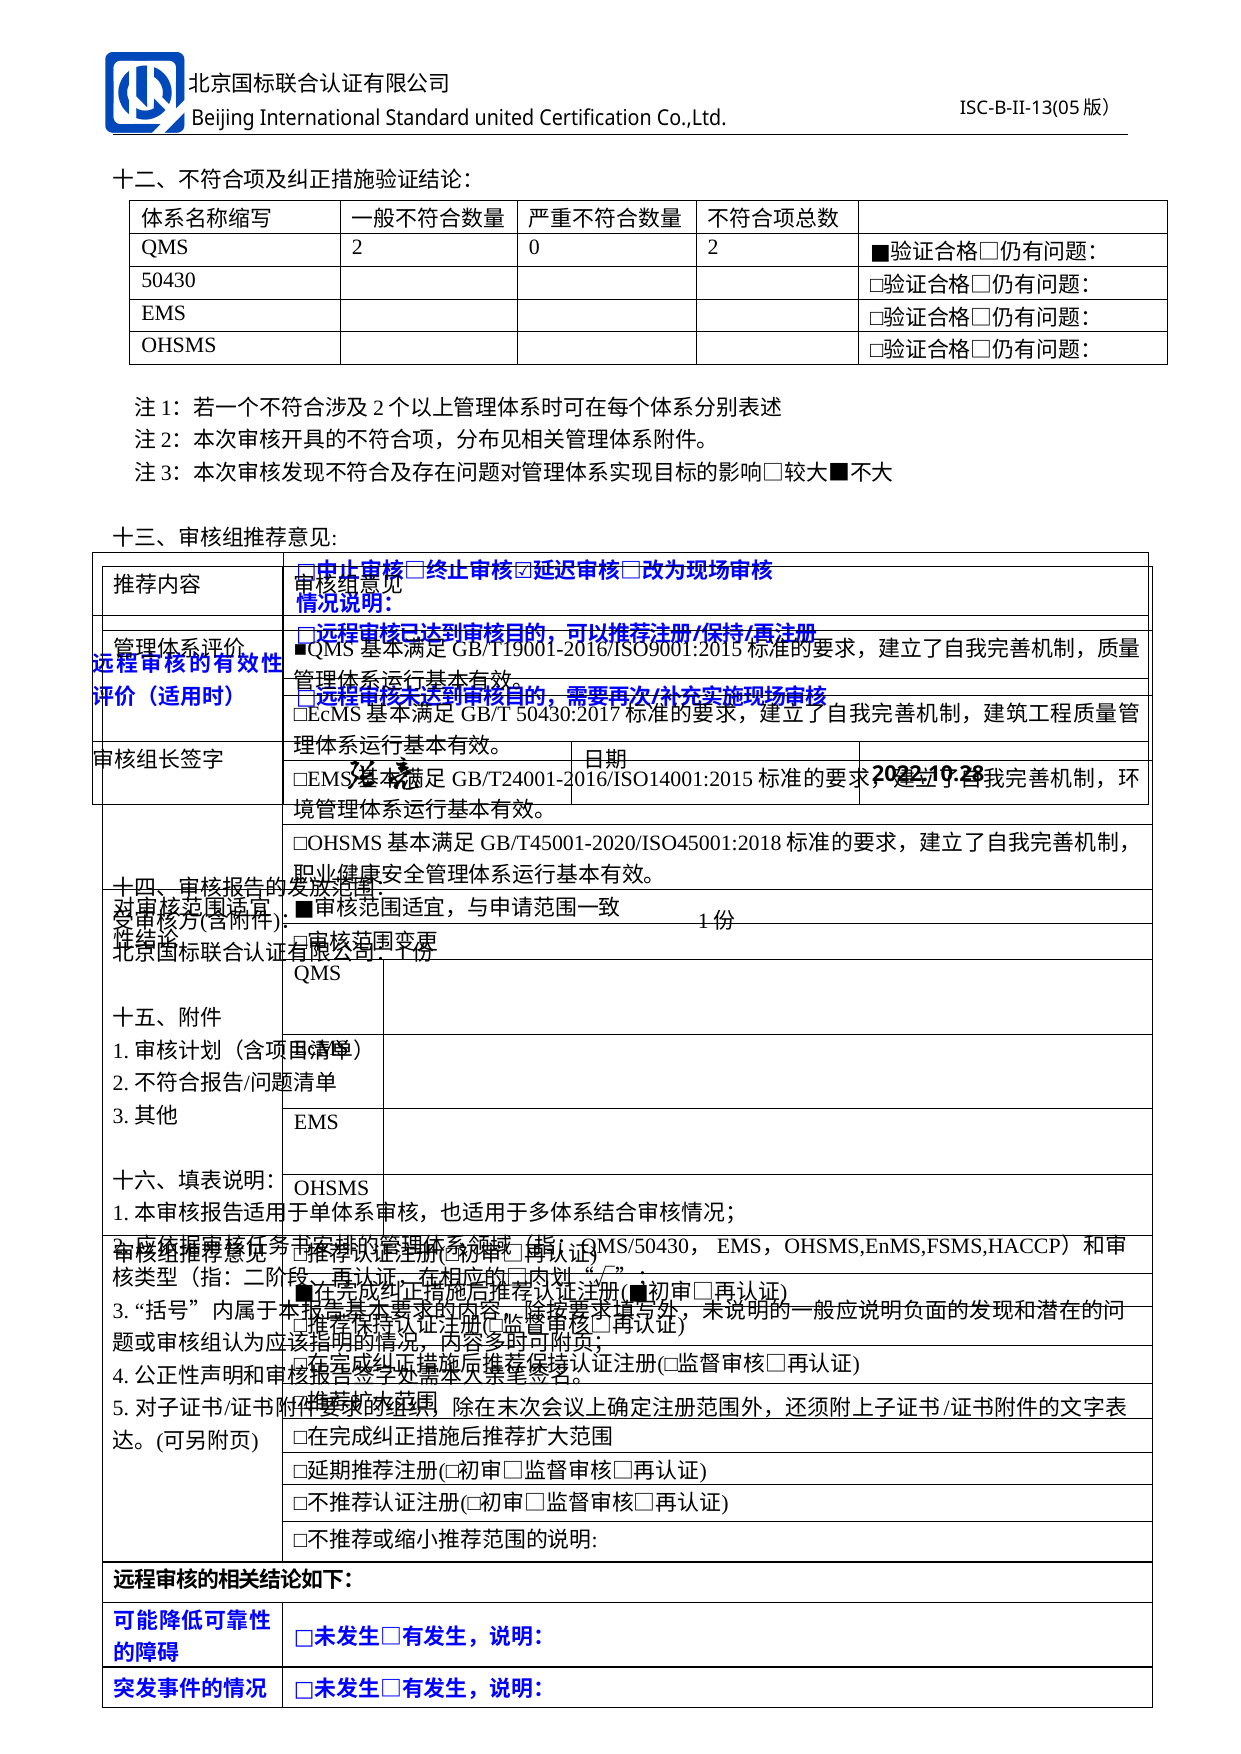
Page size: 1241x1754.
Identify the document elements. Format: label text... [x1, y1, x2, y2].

table_cell [341, 300, 517, 331]
table_cell 可能降低可靠性的障碍 [103, 1603, 282, 1666]
table_cell OHSMS [283, 1175, 383, 1235]
table_header [859, 201, 1167, 233]
table_cell □推荐扩大范围 [283, 1384, 1152, 1418]
table_cell □在完成纠正措施后推荐扩大范围 [283, 1419, 1152, 1452]
table_cell QMS [130, 234, 340, 266]
table_cell □验证合格□仍有问题： [859, 332, 1167, 364]
table_cell 0 [518, 234, 696, 266]
table_cell [518, 332, 696, 364]
table_cell 50430 [130, 267, 340, 298]
text 十二、不符合项及纠正措施验证结论： [112, 162, 1128, 194]
table_cell □验证合格□仍有问题： [859, 300, 1167, 331]
table_header 审核组意见 [283, 567, 1152, 630]
table_cell [384, 960, 1152, 1033]
table_cell ■在完成纠正措施后推荐认证注册(■初审□再认证) [283, 1274, 1152, 1306]
table_cell EMS [130, 300, 340, 331]
table_header 严重不符合数量 [518, 201, 696, 233]
table_cell 管理体系评价 [103, 631, 282, 889]
table_cell □延期推荐注册(□初审□监督审核□再认证) [283, 1453, 1152, 1484]
table_header 一般不符合数量 [341, 201, 517, 233]
table_cell [697, 300, 858, 331]
table_cell [341, 332, 517, 364]
table_cell [697, 267, 858, 298]
table_cell □未发生□有发生，说明： [283, 1668, 1152, 1707]
table_cell □验证合格□仍有问题： [859, 267, 1167, 298]
table_cell ■审核范围适宜，与申请范围一致 [283, 890, 1152, 923]
table_cell □推荐保持认证注册(□监督审核□再认证) [283, 1307, 1152, 1345]
text 注1：若一个不符合涉及2个以上管理体系时可在每个体系分别表述 [112, 194, 1128, 422]
table_cell [518, 267, 696, 298]
table_cell 远程审核的相关结论如下： [103, 1563, 1152, 1602]
table_cell 2 [341, 234, 517, 266]
table_cell □推荐认证注册(□初审□再认证) [283, 1236, 1152, 1273]
table_cell [384, 1175, 1152, 1235]
table_cell EMS [283, 1109, 383, 1174]
table_cell QMS [283, 960, 383, 1033]
table_header 体系名称缩写 [130, 201, 340, 233]
table_cell □不推荐认证注册(□初审□监督审核□再认证) [283, 1485, 1152, 1521]
text 十三、审核组推荐意见: [112, 519, 1128, 552]
table_header 推荐内容 [103, 567, 282, 630]
table_cell OHSMS [130, 332, 340, 364]
table_cell [518, 300, 696, 331]
table_cell 对审核范围适宜性结论 [103, 890, 282, 1235]
table_cell [697, 332, 858, 364]
table_header 不符合项总数 [697, 201, 858, 233]
text 注2：本次审核开具的不符合项，分布见相关管理体系附件。 [112, 422, 1128, 454]
table_cell □EcMS基本满足GB/T 50430:2017标准的要求，建立了自我完善机制，建筑工程质量管理体系运行基本有效。 [283, 696, 1152, 759]
table_cell 审核组推荐意见 [103, 1236, 282, 1561]
table_cell □未发生□有发生，说明： [283, 1603, 1152, 1666]
table_cell □在完成纠正措施后推荐保持认证注册(□监督审核□再认证) [283, 1346, 1152, 1383]
table_cell [384, 1035, 1152, 1108]
table_cell ■QMS 基本满足GB/T19001-2016/ISO9001:2015标准的要求，建立了自我完善机制，质量管理体系运行基本有效。 [283, 631, 1152, 695]
text 注3：本次审核发现不符合及存在问题对管理体系实现目标的影响□较大■不大 [112, 454, 1128, 487]
table_cell 突发事件的情况 [103, 1668, 282, 1707]
table_header 突发事件的处置措施 [93, 553, 283, 615]
table_cell [341, 267, 517, 298]
table_cell □OHSMS基本满足GB/T45001-2020/ISO45001:2018标准的要求，建立了自我完善机制，职业健康安全管理体系运行基本有效。 [283, 825, 1152, 889]
table_cell ■验证合格□仍有问题： [859, 234, 1167, 266]
picture [105, 52, 185, 133]
table_cell [384, 1109, 1152, 1174]
table_cell 2 [697, 234, 858, 266]
table_cell □不推荐或缩小推荐范围的说明: [283, 1522, 1152, 1561]
table_cell □EMS基本满足GB/T24001-2016/ISO14001:2015标准的要求，建立了自我完善机制，环境管理体系运行基本有效。 [283, 761, 1152, 824]
table_cell EcMS [283, 1035, 383, 1108]
table_header □中止审核□终止审核☑延迟审核□改为现场审核 情况说明： [284, 553, 1148, 566]
table_cell □审核范围变更 [283, 924, 1152, 959]
